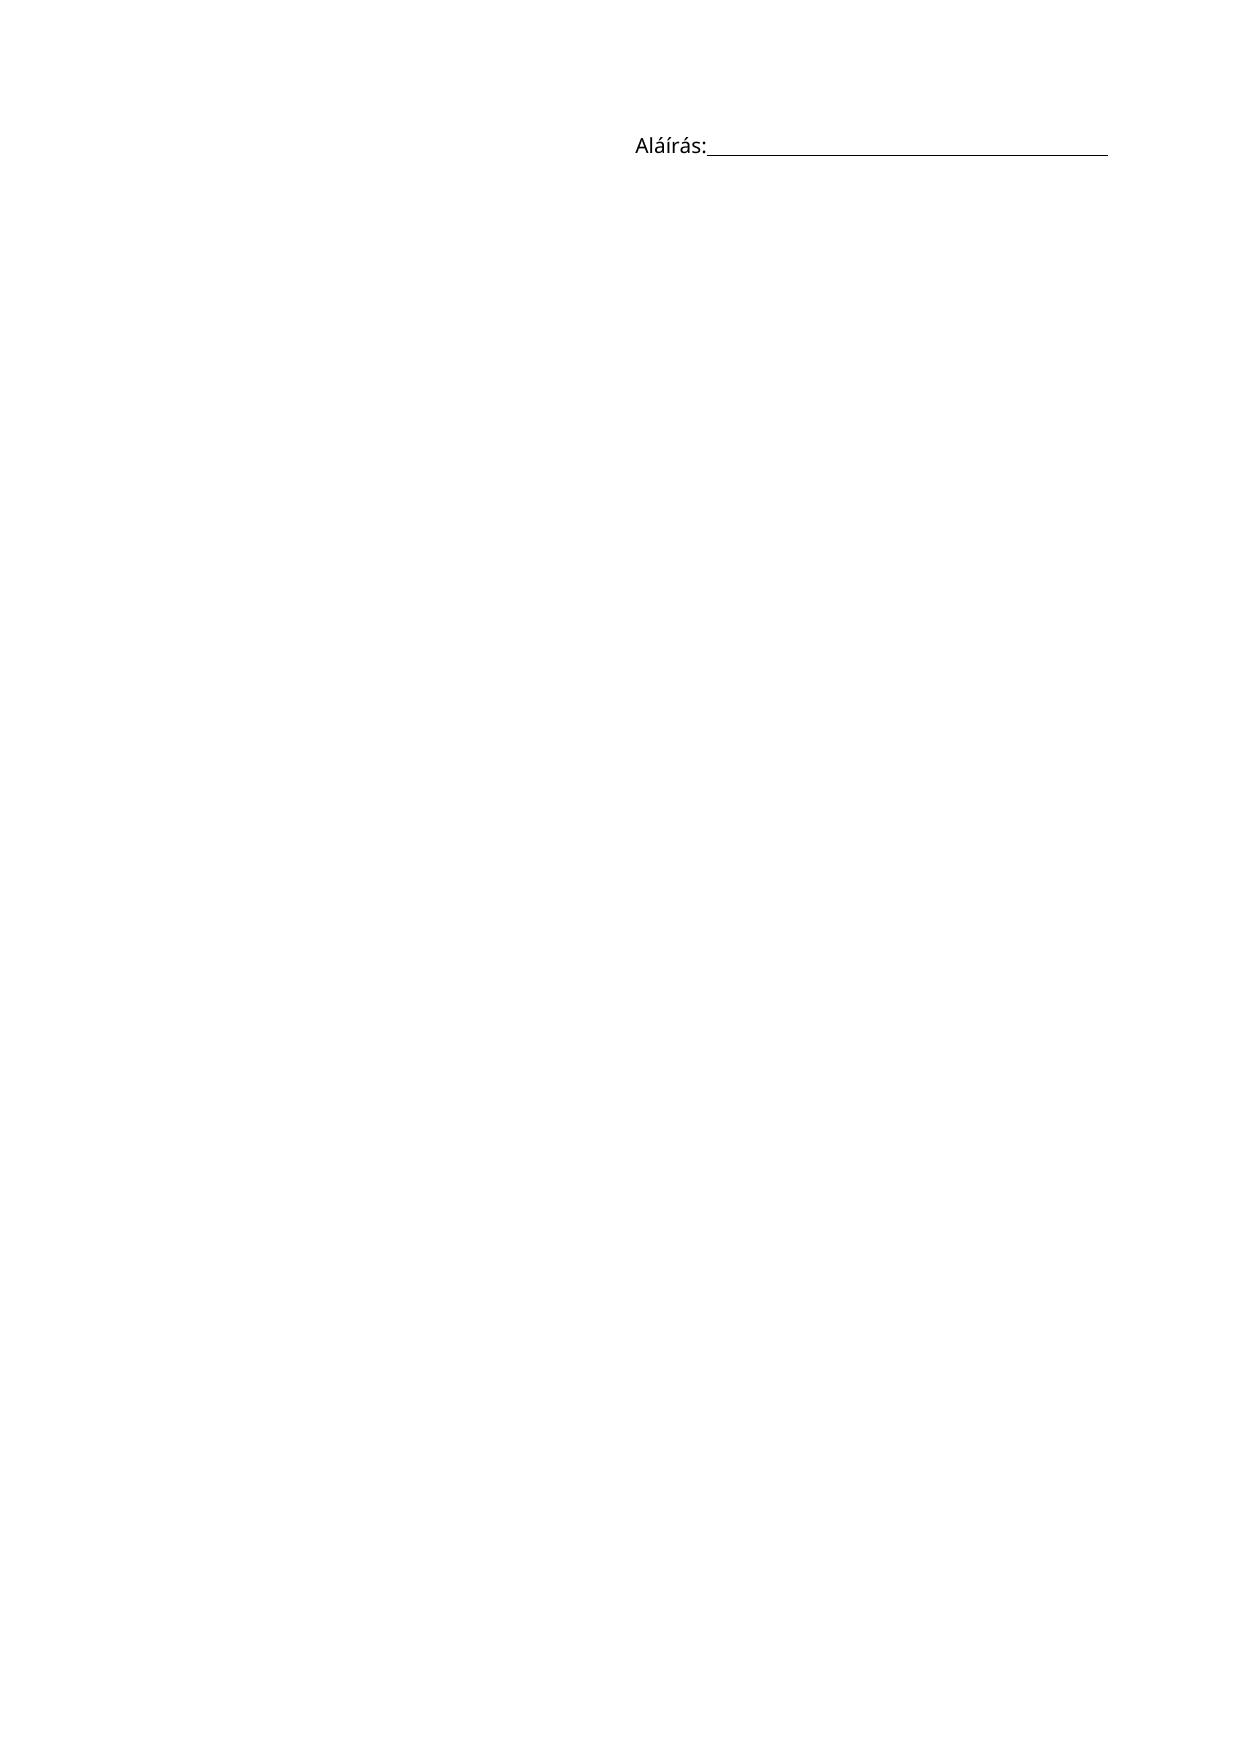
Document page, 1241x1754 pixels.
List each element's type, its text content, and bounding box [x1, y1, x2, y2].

text Aláírás: [148, 131, 1107, 159]
